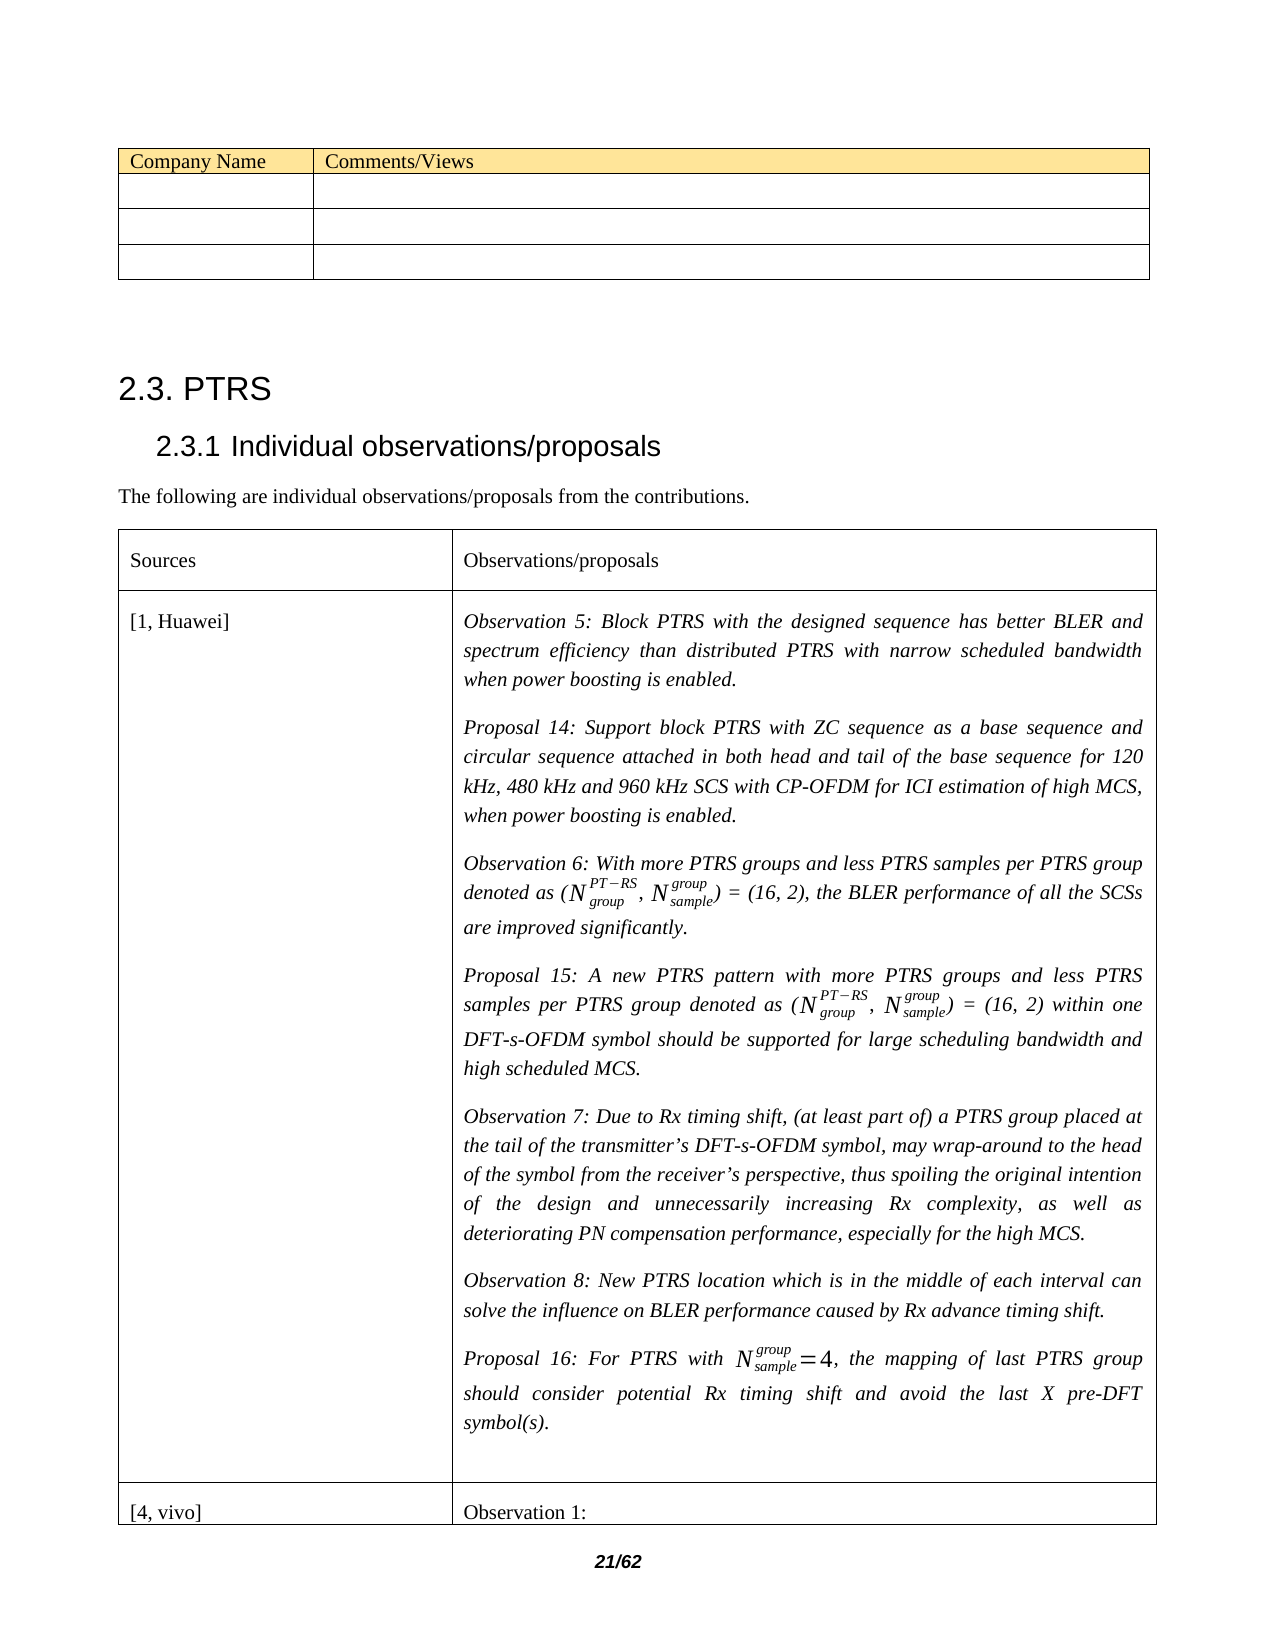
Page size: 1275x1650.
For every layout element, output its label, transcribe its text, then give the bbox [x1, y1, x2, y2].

table_cell [4, vivo] [119, 1483, 452, 1524]
table_cell [1, Huawei] [119, 591, 452, 1482]
table_header Company Name [119, 149, 313, 173]
table_cell [314, 245, 1149, 279]
table_cell [119, 245, 313, 279]
subtitle Individual observations/proposals [156, 429, 1157, 463]
text The following are individual observations/proposals from the contributions. [118, 484, 1157, 508]
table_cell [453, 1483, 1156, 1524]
subtitle 2.3. PTRS [118, 369, 1157, 408]
table_cell [314, 174, 1149, 208]
table_cell [119, 174, 313, 208]
table_cell Observation 5: Block PTRS with the designed sequence has better BLER and spectrum efficiency than distributed PTRS with narrow scheduled bandwidth when power boosting is enabled. Proposal 14: Support block PTRS with ZC sequence as a base sequence and circular sequence attached in both head and tail of the base sequence for 120 kHz, 480 kHz and 960 kHz SCS with CP-OFDM for ICI estimation of high MCS, when power boosting is enabled. Observation 6: With more PTRS groups and less PTRS samples per PTRS group denoted as (, ) = (16, 2), the BLER performance of all the SCSs are improved significantly. Proposal 15: A new PTRS pattern with more PTRS groups and less PTRS samples per PTRS group denoted as (, ) = (16, 2) within one DFT-s-OFDM symbol should be supported for large scheduling bandwidth and high scheduled MCS. Observation 7: Due to Rx timing shift, (at least part of) a PTRS group placed at the tail of the transmitter’s DFT-s-OFDM symbol, may wrap-around to the head of the symbol from the receiver’s perspective, thus spoiling the original intention of the design and unnecessarily increasing Rx complexity, as well as deteriorating PN compensation performance, especially for the high MCS. Observation 8: New PTRS location which is in the middle of each interval can solve the influence on BLER performance caused by Rx advance timing shift. Proposal 16: For PTRS with , the mapping of last PTRS group should consider potential Rx timing shift and avoid the last X pre-DFT symbol(s). [453, 591, 1156, 1482]
table_header Comments/Views [314, 149, 1149, 173]
table_cell [119, 209, 313, 243]
table_header Sources [119, 530, 452, 590]
table_cell [314, 209, 1149, 243]
table_header Observations/proposals [453, 530, 1156, 590]
